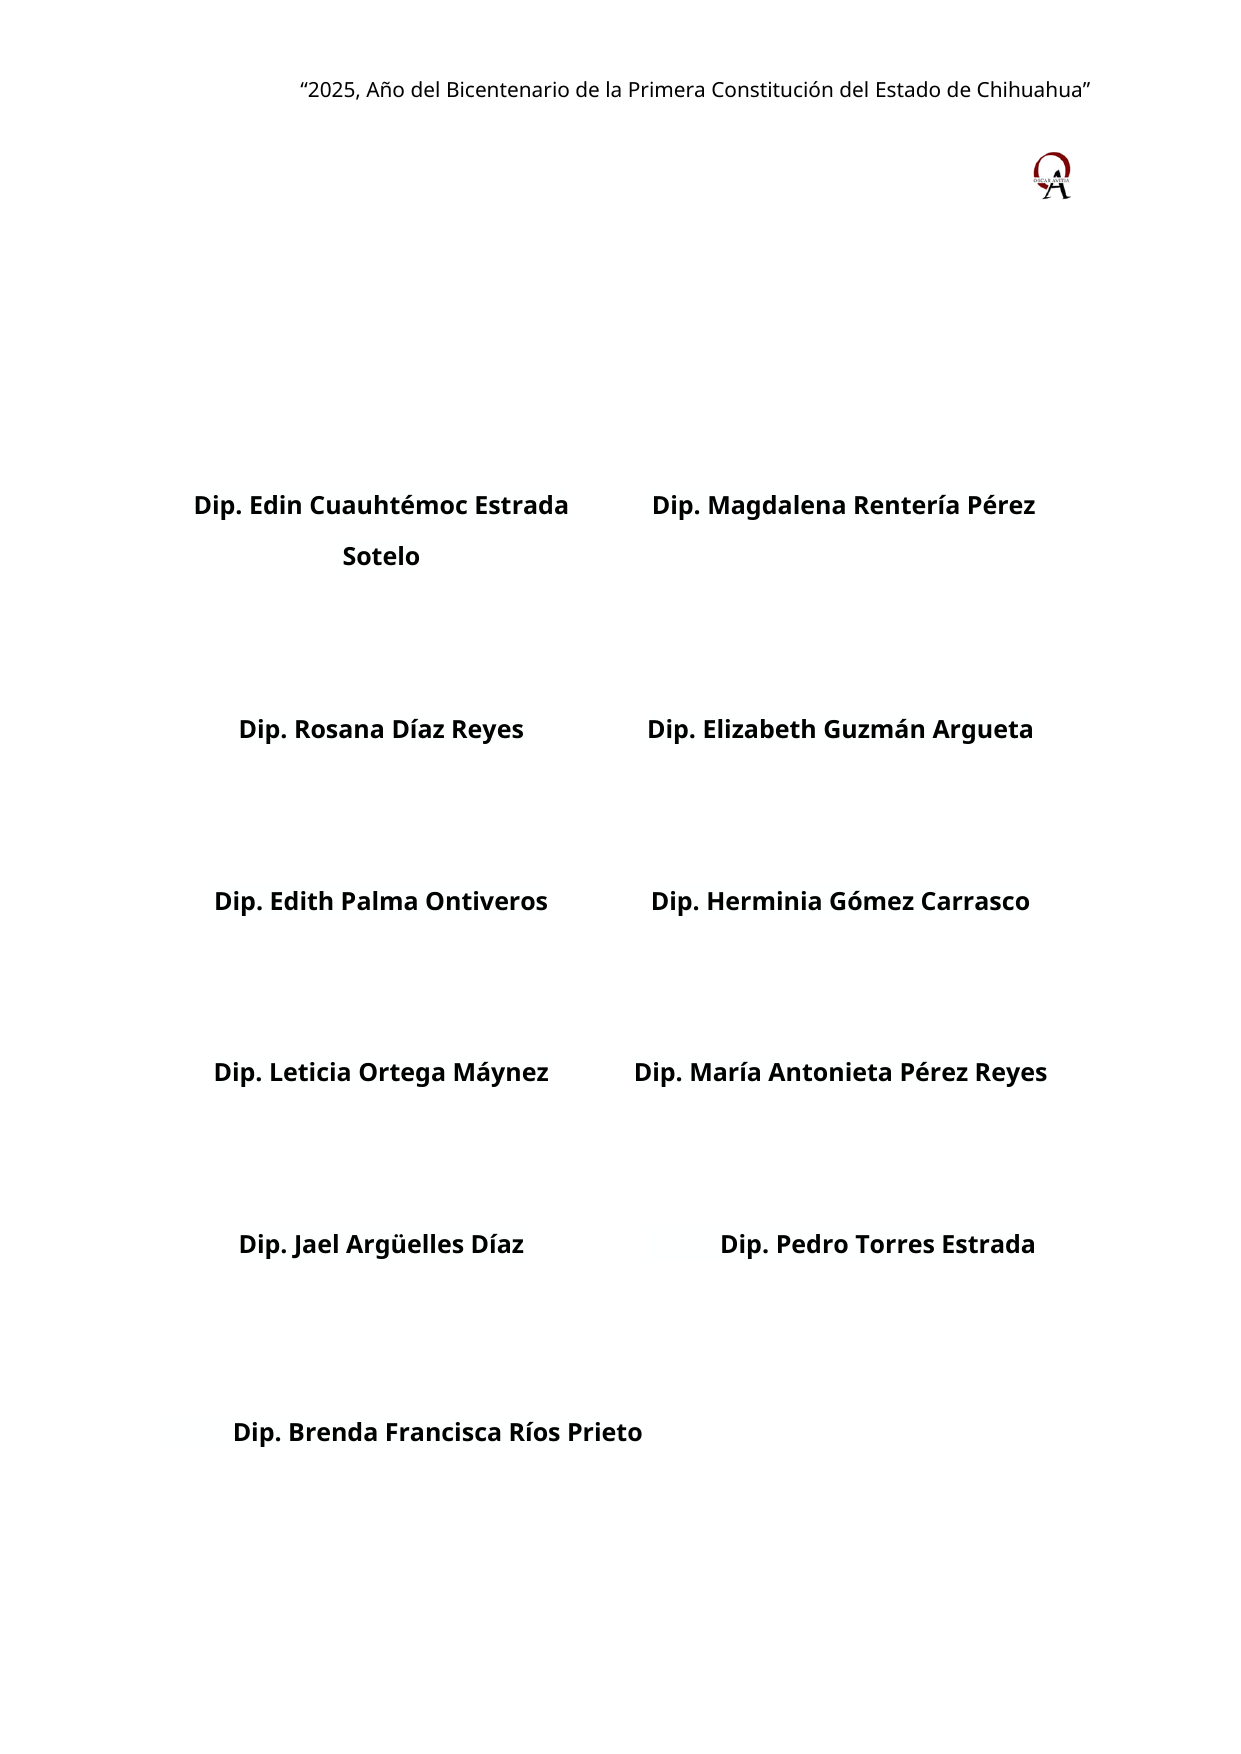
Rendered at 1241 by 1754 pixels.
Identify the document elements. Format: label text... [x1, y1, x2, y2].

table_cell Dip. Leticia Ortega Máynez [152, 955, 611, 1125]
table_cell Dip. Rosana Díaz Reyes [152, 612, 611, 782]
table_cell Dip. Brenda Francisca Ríos Prieto [152, 1379, 1069, 1599]
table_cell Dip. Elizabeth Guzmán Argueta [612, 612, 1069, 782]
table_cell Dip. Pedro Torres Estrada [612, 1127, 1069, 1377]
picture [1011, 133, 1091, 213]
table_cell Dip. Edith Palma Ontiveros [152, 783, 611, 953]
table_header Dip. Magdalena Rentería Pérez [612, 453, 1069, 610]
table_cell Dip. María Antonieta Pérez Reyes [612, 955, 1069, 1125]
table_header Dip. Edin Cuauhtémoc Estrada Sotelo [152, 453, 611, 610]
table_cell Dip. Jael Argüelles Díaz [152, 1127, 611, 1377]
table_cell Dip. Herminia Gómez Carrasco [612, 783, 1069, 953]
